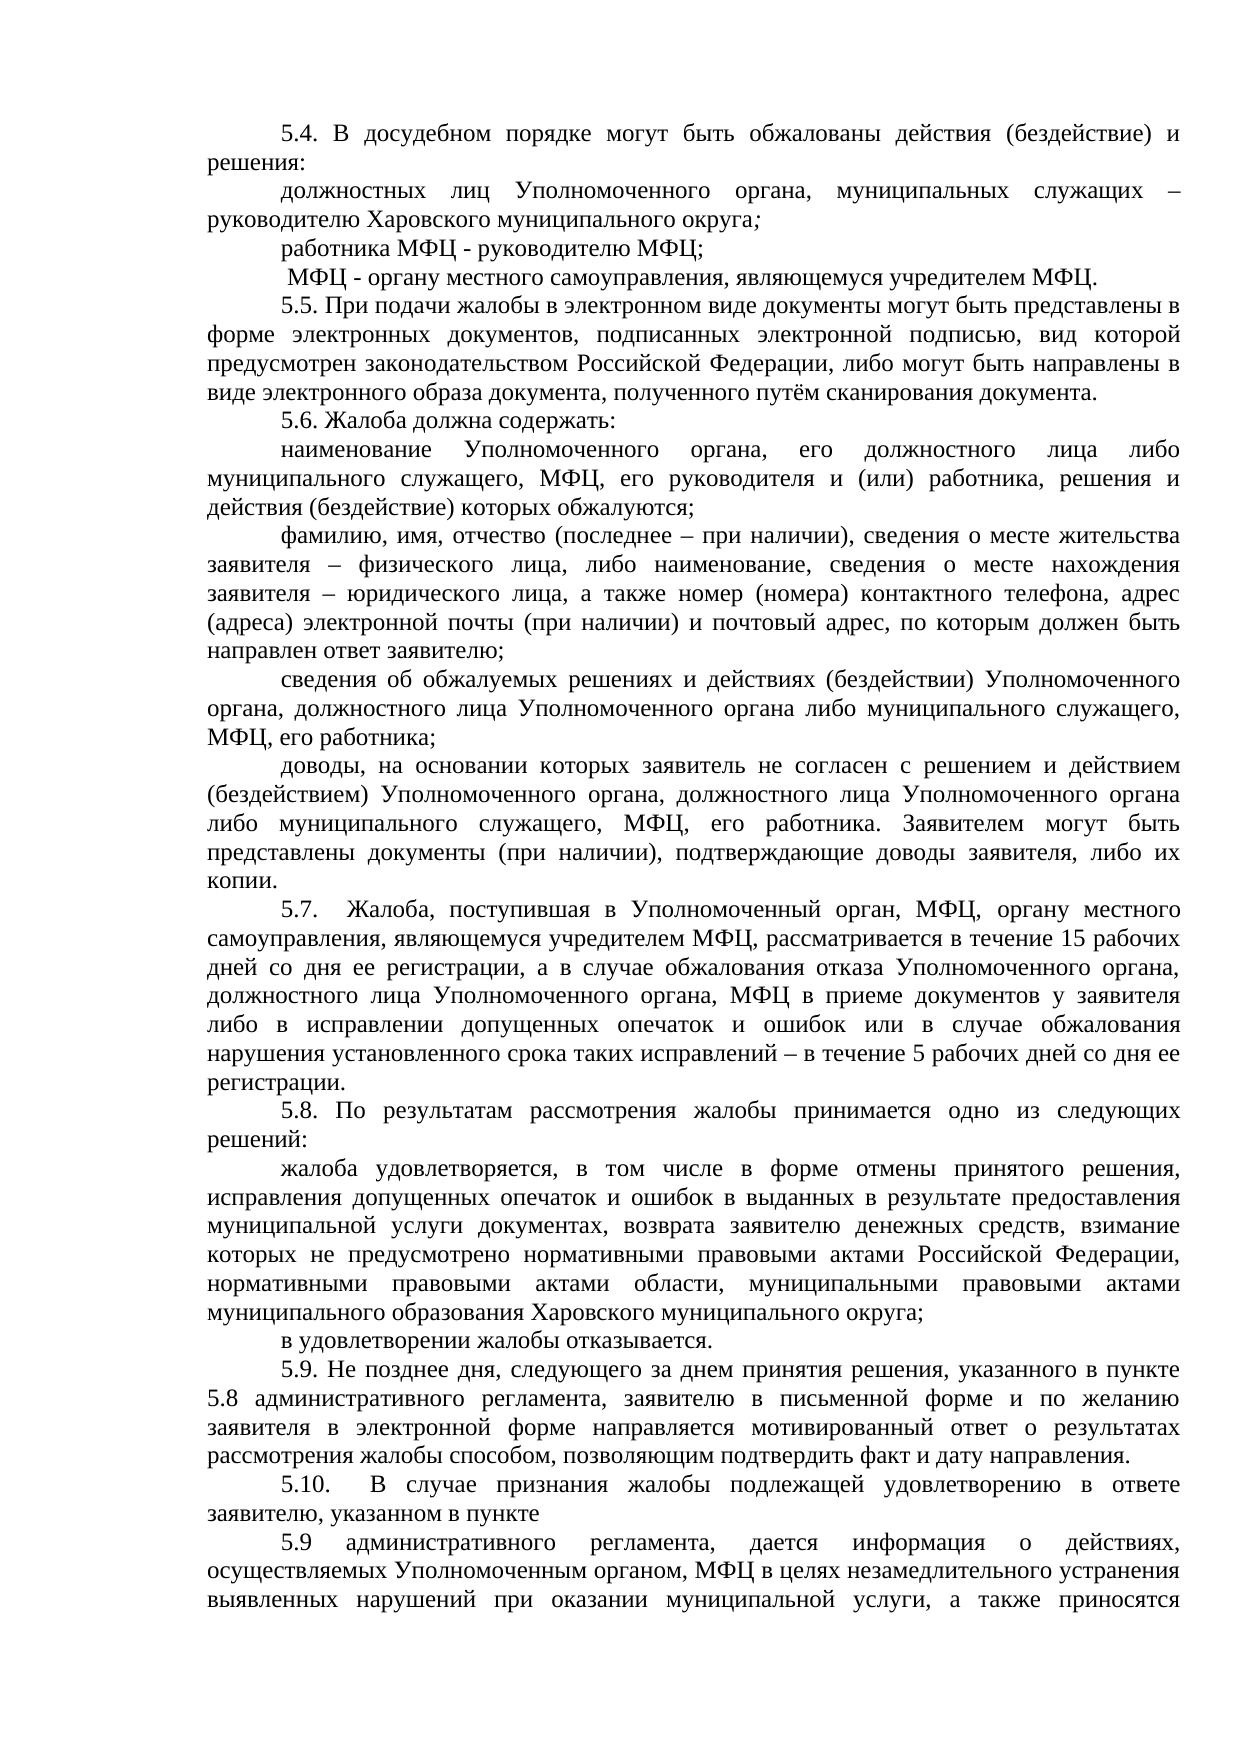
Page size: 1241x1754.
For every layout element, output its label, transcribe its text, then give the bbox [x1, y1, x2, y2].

text доводы, на основании которых заявитель не согласен с решением и действием (бездействием) Уполномоченного органа, должностного лица Уполномоченного органа либо муниципального служащего, МФЦ, его работника. Заявителем могут быть представлены документы (при наличии), подтверждающие доводы заявителя, либо их копии. [207, 751, 1181, 894]
text 5.6. Жалоба должна содержать: [207, 406, 1181, 434]
text в удовлетворении жалобы отказывается. [207, 1326, 1181, 1354]
text 5.10. В случае признания жалобы подлежащей удовлетворению в ответе заявителю, указанном в пункте [207, 1469, 1181, 1527]
text жалоба удовлетворяется, в том числе в форме отмены принятого решения, исправления допущенных опечаток и ошибок в выданных в результате предоставления муниципальной услуги документах, возврата заявителю денежных средств, взимание которых не предусмотрено нормативными правовыми актами Российской Федерации, нормативными правовыми актами области, муниципальными правовыми актами муниципального образования Харовского муниципального округа; [207, 1153, 1181, 1326]
text фамилию, имя, отчество (последнее – при наличии), сведения о месте жительства заявителя – физического лица, либо наименование, сведения о месте нахождения заявителя – юридического лица, а также номер (номера) контактного телефона, адрес (адреса) электронной почты (при наличии) и почтовый адрес, по которым должен быть направлен ответ заявителю; [207, 521, 1181, 664]
text должностных лиц Уполномоченного органа, муниципальных служащих – руководителю Харовского муниципального округа; [207, 176, 1181, 233]
text МФЦ - органу местного самоуправления, являющемуся учредителем МФЦ. [207, 262, 1181, 291]
text наименование Уполномоченного органа, его должностного лица либо муниципального служащего, МФЦ, его руководителя и (или) работника, решения и действия (бездействие) которых обжалуются; [207, 434, 1181, 521]
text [207, 1527, 1181, 1613]
text 5.4. В досудебном порядке могут быть обжалованы действия (бездействие) и решения: [207, 118, 1181, 176]
text 5.5. При подачи жалобы в электронном виде документы могут быть представлены в форме электронных документов, подписанных электронной подписью, вид которой предусмотрен законодательством Российской Федерации, либо могут быть направлены в виде электронного образа документа, полученного путём сканирования документа. [207, 291, 1181, 406]
text 5.7. Жалоба, поступившая в Уполномоченный орган, МФЦ, органу местного самоуправления, являющемуся учредителем МФЦ, рассматривается в течение 15 рабочих дней со дня ее регистрации, а в случае обжалования отказа Уполномоченного органа, должностного лица Уполномоченного органа, МФЦ в приеме документов у заявителя либо в исправлении допущенных опечаток и ошибок или в случае обжалования нарушения установленного срока таких исправлений – в течение 5 рабочих дней со дня ее регистрации. [207, 894, 1181, 1096]
text сведения об обжалуемых решениях и действиях (бездействии) Уполномоченного органа, должностного лица Уполномоченного органа либо муниципального служащего, МФЦ, его работника; [207, 664, 1181, 751]
text 5.9. Не позднее дня, следующего за днем принятия решения, указанного в пункте 5.8 административного регламента, заявителю в письменной форме и по желанию заявителя в электронной форме направляется мотивированный ответ о результатах рассмотрения жалобы способом, позволяющим подтвердить факт и дату направления. [207, 1354, 1181, 1469]
text 5.8. По результатам рассмотрения жалобы принимается одно из следующих решений: [207, 1096, 1181, 1153]
text работника МФЦ - руководителю МФЦ; [207, 233, 1181, 262]
